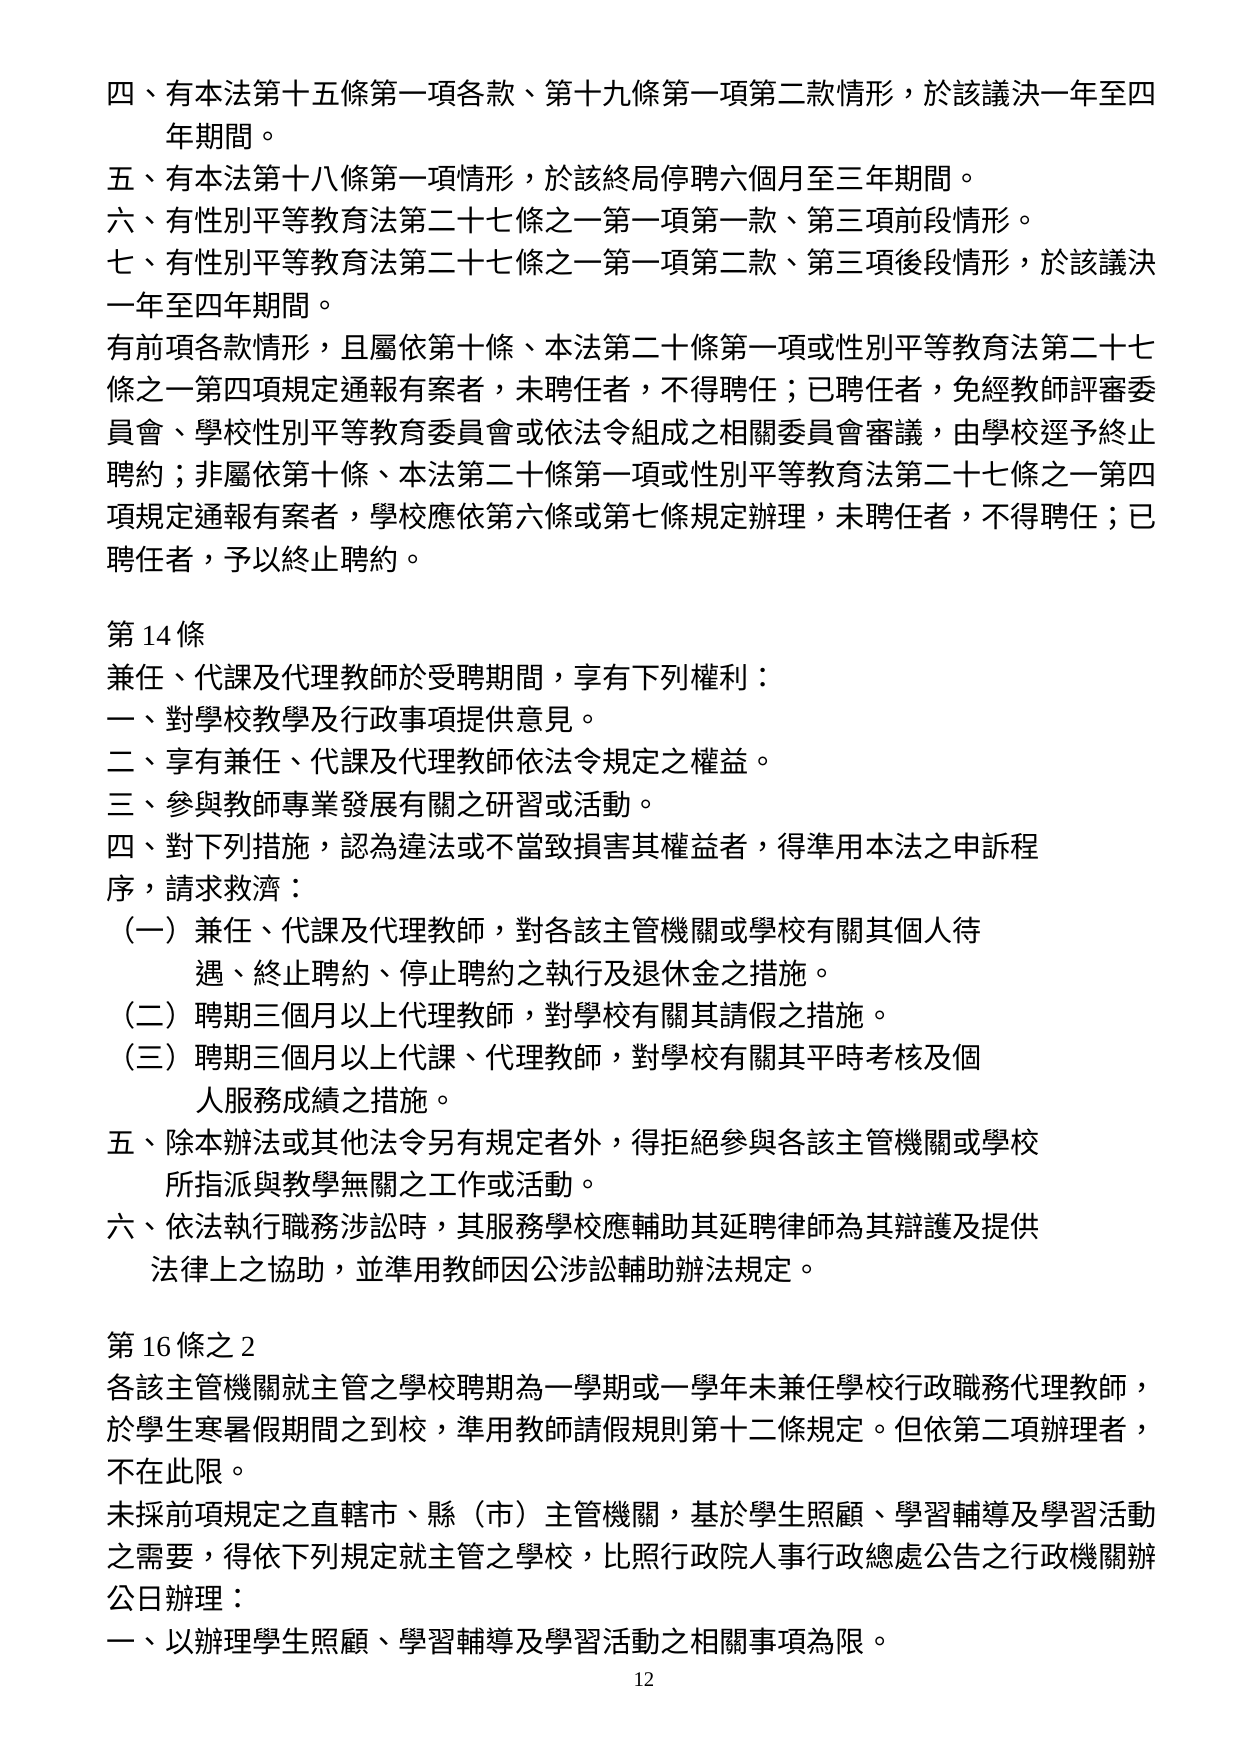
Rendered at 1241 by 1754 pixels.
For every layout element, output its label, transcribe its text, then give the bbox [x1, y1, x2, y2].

text 各該主管機關就主管之學校聘期為一學期或一學年未兼任學校行政職務代理教師，於學生寒暑假期間之到校，準用教師請假規則第十二條規定。但依第二項辦理者，不在此限。 [106, 1364, 1181, 1491]
text 三、參與教師專業發展有關之研習或活動。 [106, 781, 1181, 823]
text 五、除本辦法或其他法令另有規定者外，得拒絕參與各該主管機關或學校 [106, 1119, 1181, 1162]
text 一、以辦理學生照顧、學習輔導及學習活動之相關事項為限。 [106, 1618, 1181, 1660]
text 四、有本法第十五條第一項各款、第十九條第一項第二款情形，於該議決一年至四年期間。 [107, 71, 1181, 155]
text （三）聘期三個月以上代課、代理教師，對學校有關其平時考核及個 [106, 1035, 1181, 1077]
text 七、有性別平等教育法第二十七條之一第一項第二款、第三項後段情形，於該議決一年至四年期間。 [106, 240, 1181, 324]
text （一）兼任、代課及代理教師，對各該主管機關或學校有關其個人待 [106, 908, 1181, 950]
text 二、享有兼任、代課及代理教師依法令規定之權益。 [106, 739, 1181, 781]
text 法律上之協助，並準用教師因公涉訟輔助辦法規定。 [151, 1246, 1181, 1288]
text 一、對學校教學及行政事項提供意見。 [106, 696, 1181, 739]
text 六、有性別平等教育法第二十七條之一第一項第一款、第三項前段情形。 [106, 198, 1181, 240]
text 第14條 [106, 612, 1181, 654]
text （二）聘期三個月以上代理教師，對學校有關其請假之措施。 [106, 992, 1181, 1035]
text 四、對下列措施，認為違法或不當致損害其權益者，得準用本法之申訴程 [106, 823, 1181, 866]
text 兼任、代課及代理教師於受聘期間，享有下列權利： [106, 654, 1181, 696]
text 人服務成績之措施。 [194, 1077, 1181, 1119]
text 所指派與教學無關之工作或活動。 [106, 1162, 1181, 1204]
text 遇、終止聘約、停止聘約之執行及退休金之措施。 [194, 950, 1181, 992]
text 未採前項規定之直轄市、縣（市）主管機關，基於學生照顧、學習輔導及學習活動之需要，得依下列規定就主管之學校，比照行政院人事行政總處公告之行政機關辦公日辦理： [106, 1491, 1181, 1618]
text 第16條之2 [106, 1322, 1181, 1364]
text 有前項各款情形，且屬依第十條、本法第二十條第一項或性別平等教育法第二十七條之一第四項規定通報有案者，未聘任者，不得聘任；已聘任者，免經教師評審委員會、學校性別平等教育委員會或依法令組成之相關委員會審議，由學校逕予終止聘約；非屬依第十條、本法第二十條第一項或性別平等教育法第二十七條之一第四項規定通報有案者，學校應依第六條或第七條規定辦理，未聘任者，不得聘任；已聘任者，予以終止聘約。 [106, 324, 1181, 578]
text 六、依法執行職務涉訟時，其服務學校應輔助其延聘律師為其辯護及提供 [106, 1204, 1181, 1246]
text 序，請求救濟： [106, 866, 1181, 908]
text 五、有本法第十八條第一項情形，於該終局停聘六個月至三年期間。 [106, 155, 1181, 198]
